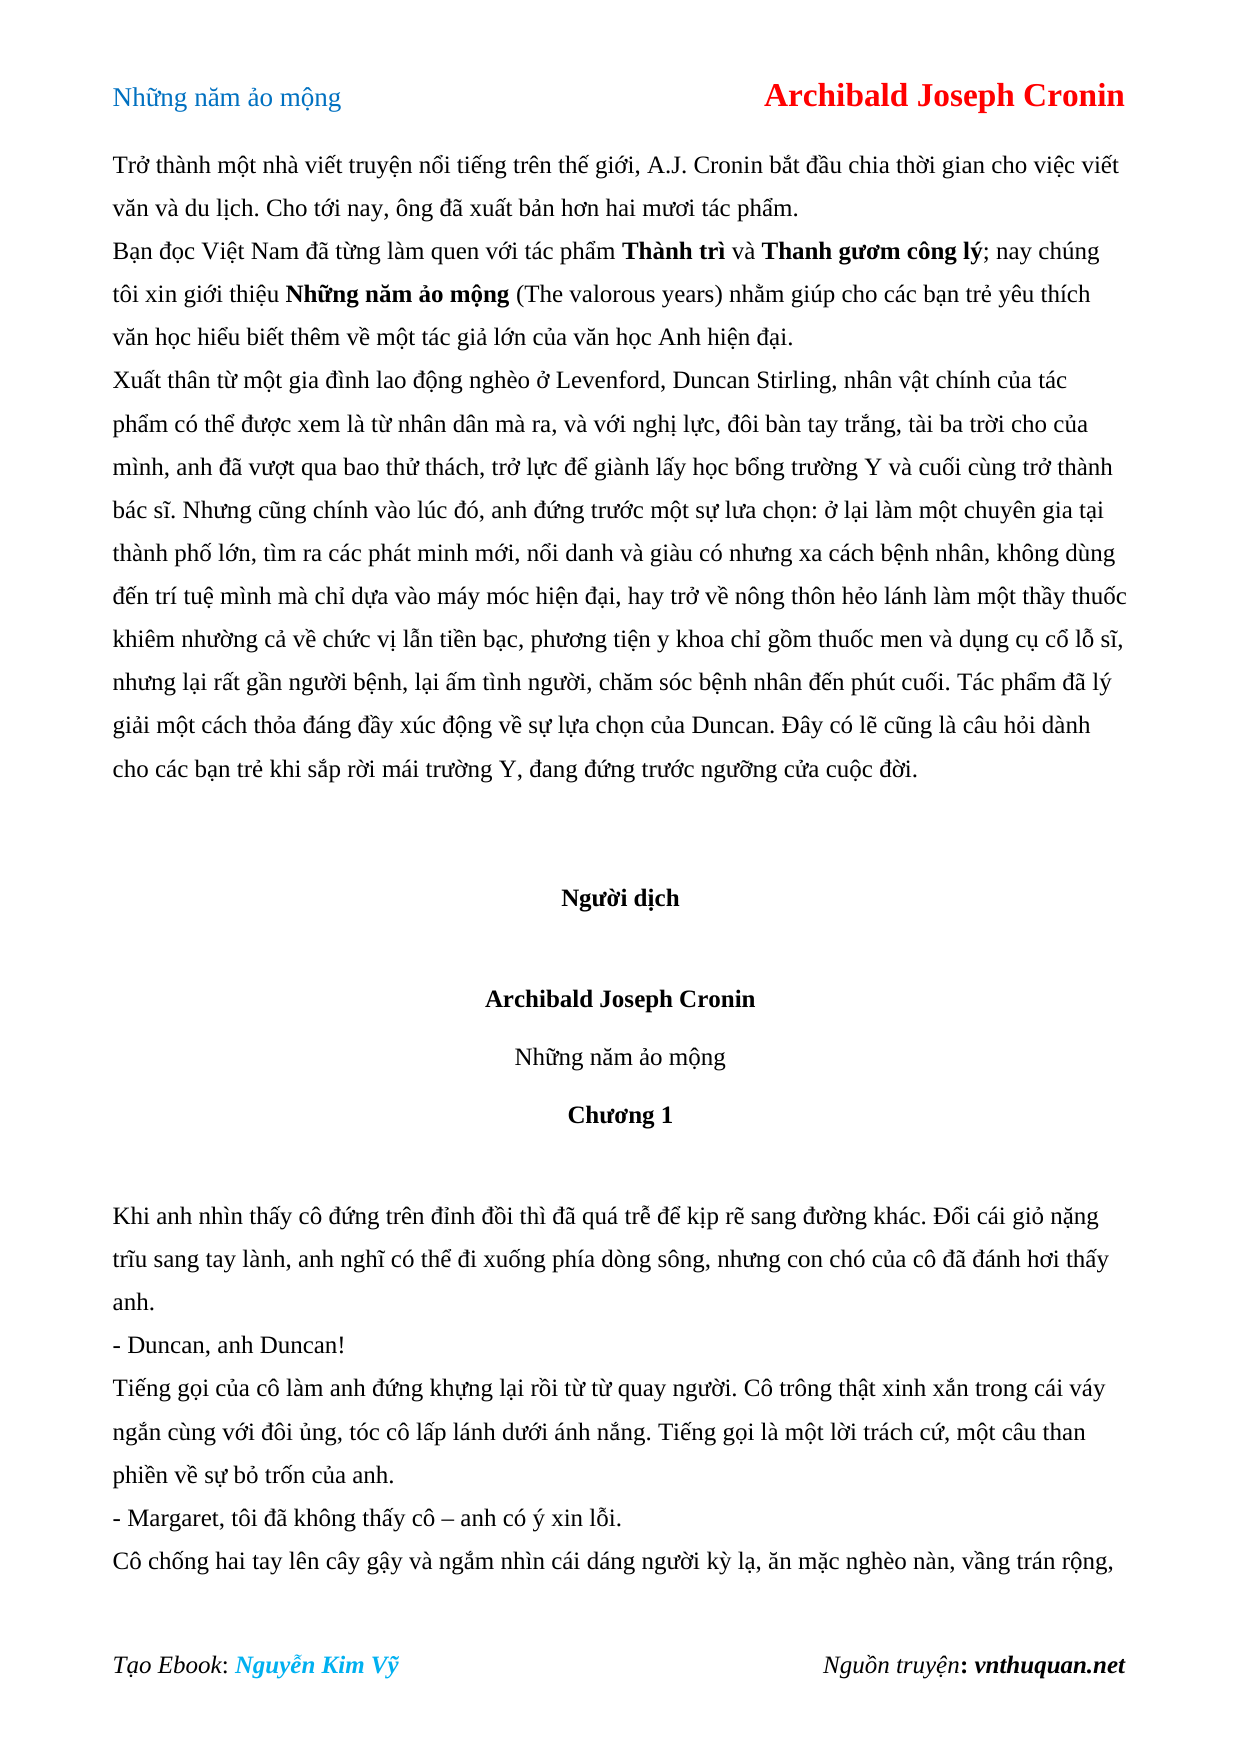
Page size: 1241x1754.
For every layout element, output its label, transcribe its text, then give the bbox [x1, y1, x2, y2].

text Archibald Joseph Cronin [112, 984, 1128, 1013]
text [112, 150, 1128, 869]
text Chương 1 [112, 1100, 1128, 1129]
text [112, 1158, 1128, 1575]
text Người dịch [112, 883, 1128, 912]
text Những năm ảo mộng [112, 1042, 1128, 1071]
